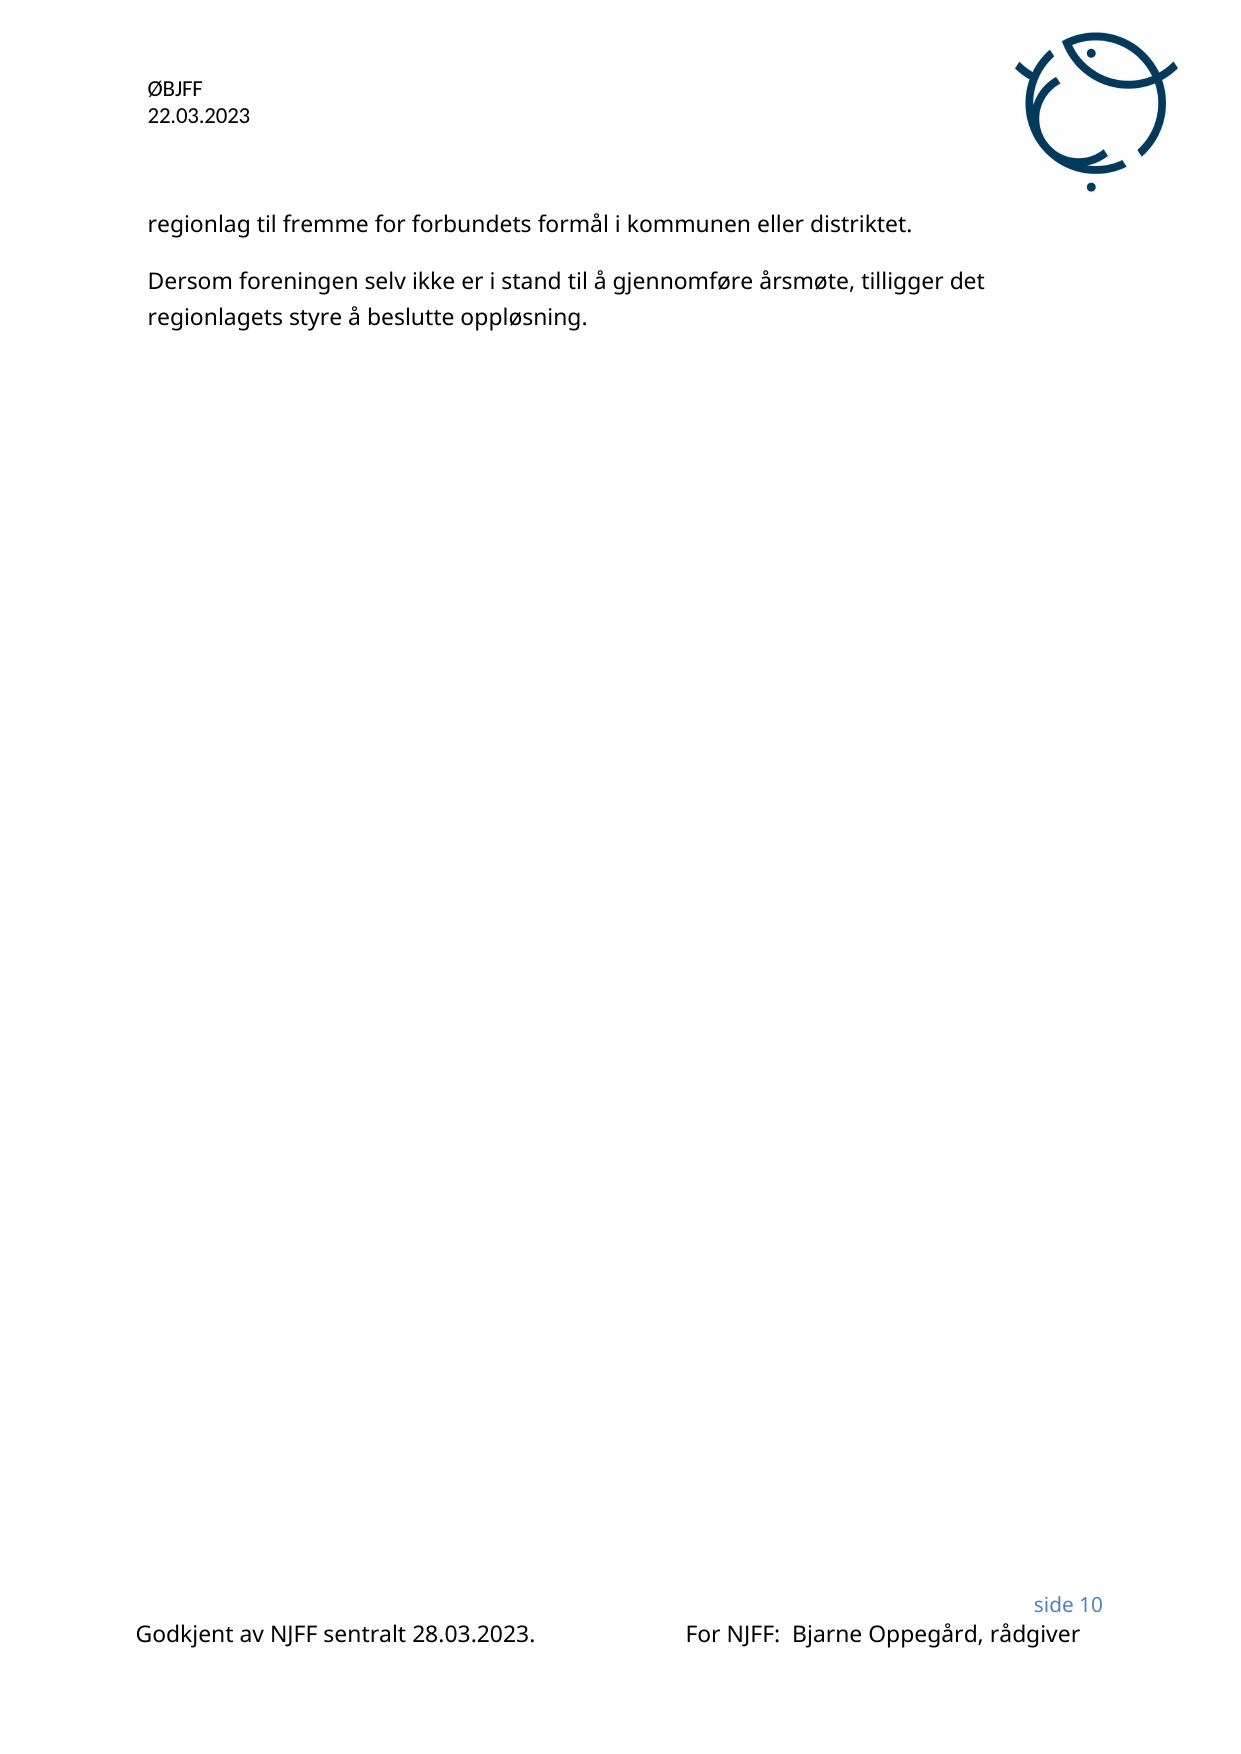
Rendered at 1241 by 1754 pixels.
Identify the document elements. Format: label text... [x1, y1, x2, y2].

picture [1013, 30, 1180, 195]
text Dersom foreningen selv ikke er i stand til å gjennomføre årsmøte, tilligger det regionlagets styre å beslutte oppløsning. [147, 265, 1103, 332]
